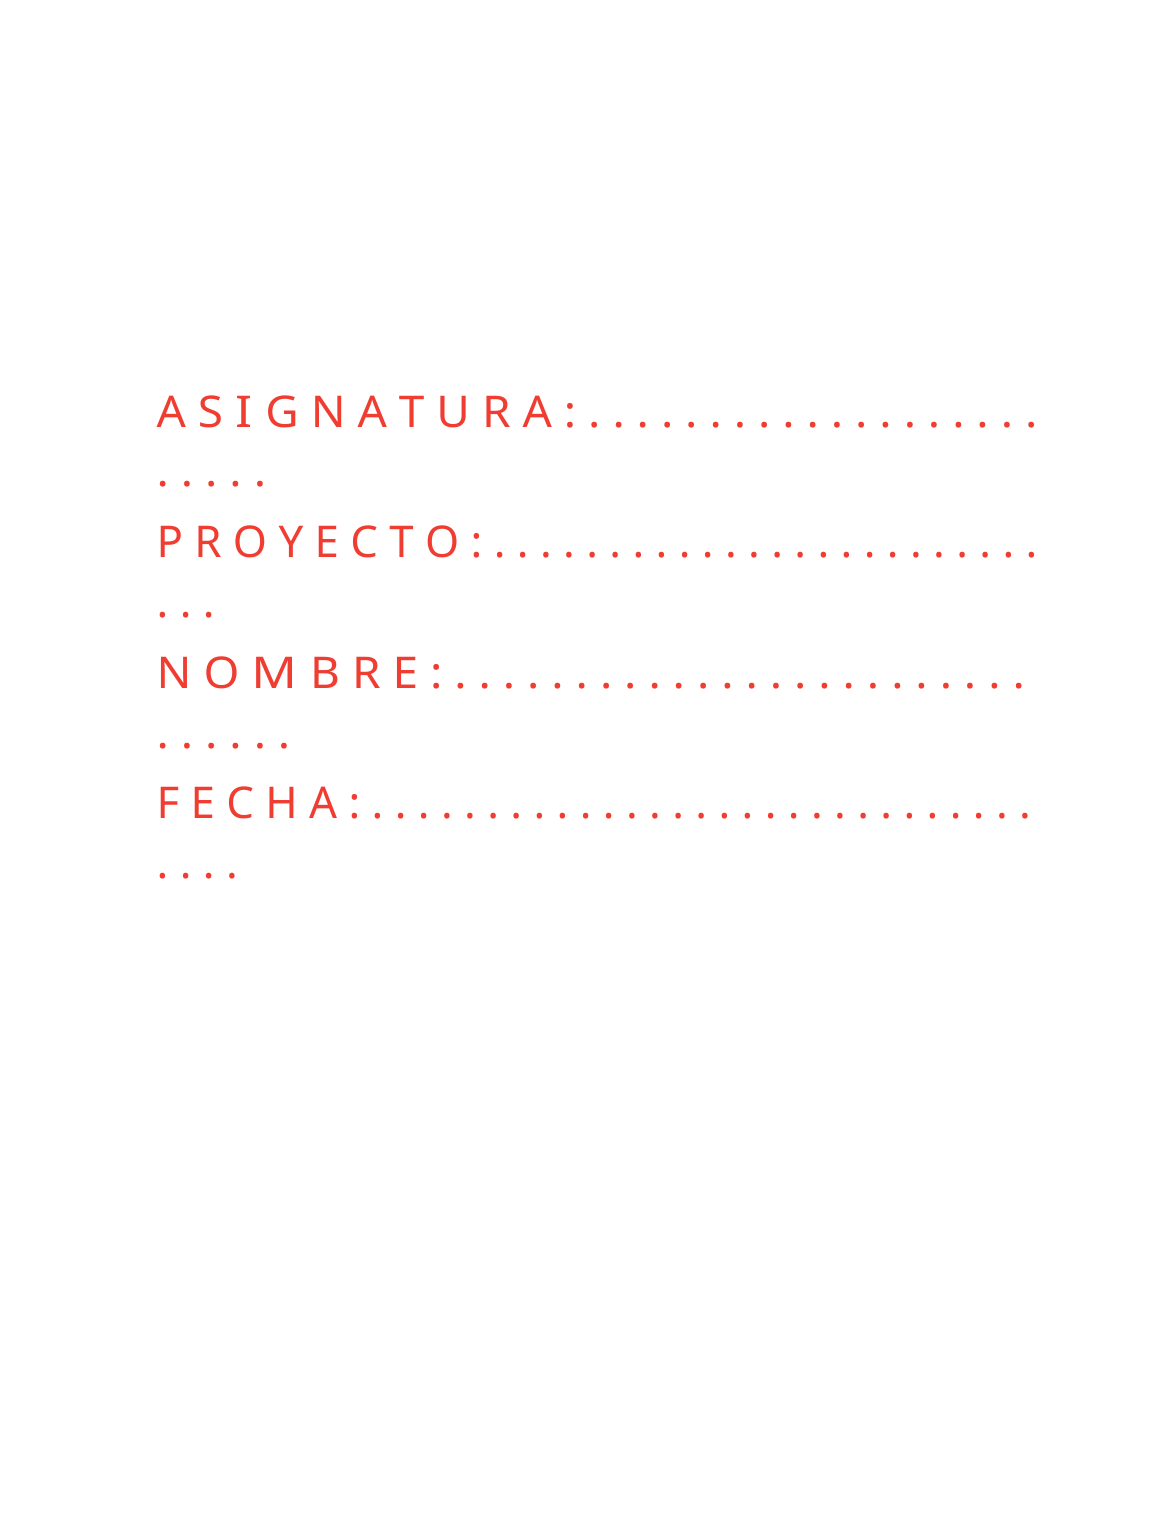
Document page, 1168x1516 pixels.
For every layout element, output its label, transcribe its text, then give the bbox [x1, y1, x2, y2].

text P R O Y E C T O : . . . . . . . . . . . . . . . . . . . . . . . . . . . [156, 511, 1047, 630]
text N O M B R E : . . . . . . . . . . . . . . . . . . . . . . . . . . . . . . [156, 642, 1047, 761]
text A S I G N A T U R A : . . . . . . . . . . . . . . . . . . . . . . . . [156, 380, 1047, 499]
text F E C H A : . . . . . . . . . . . . . . . . . . . . . . . . . . . . . . . . . [156, 772, 1047, 891]
